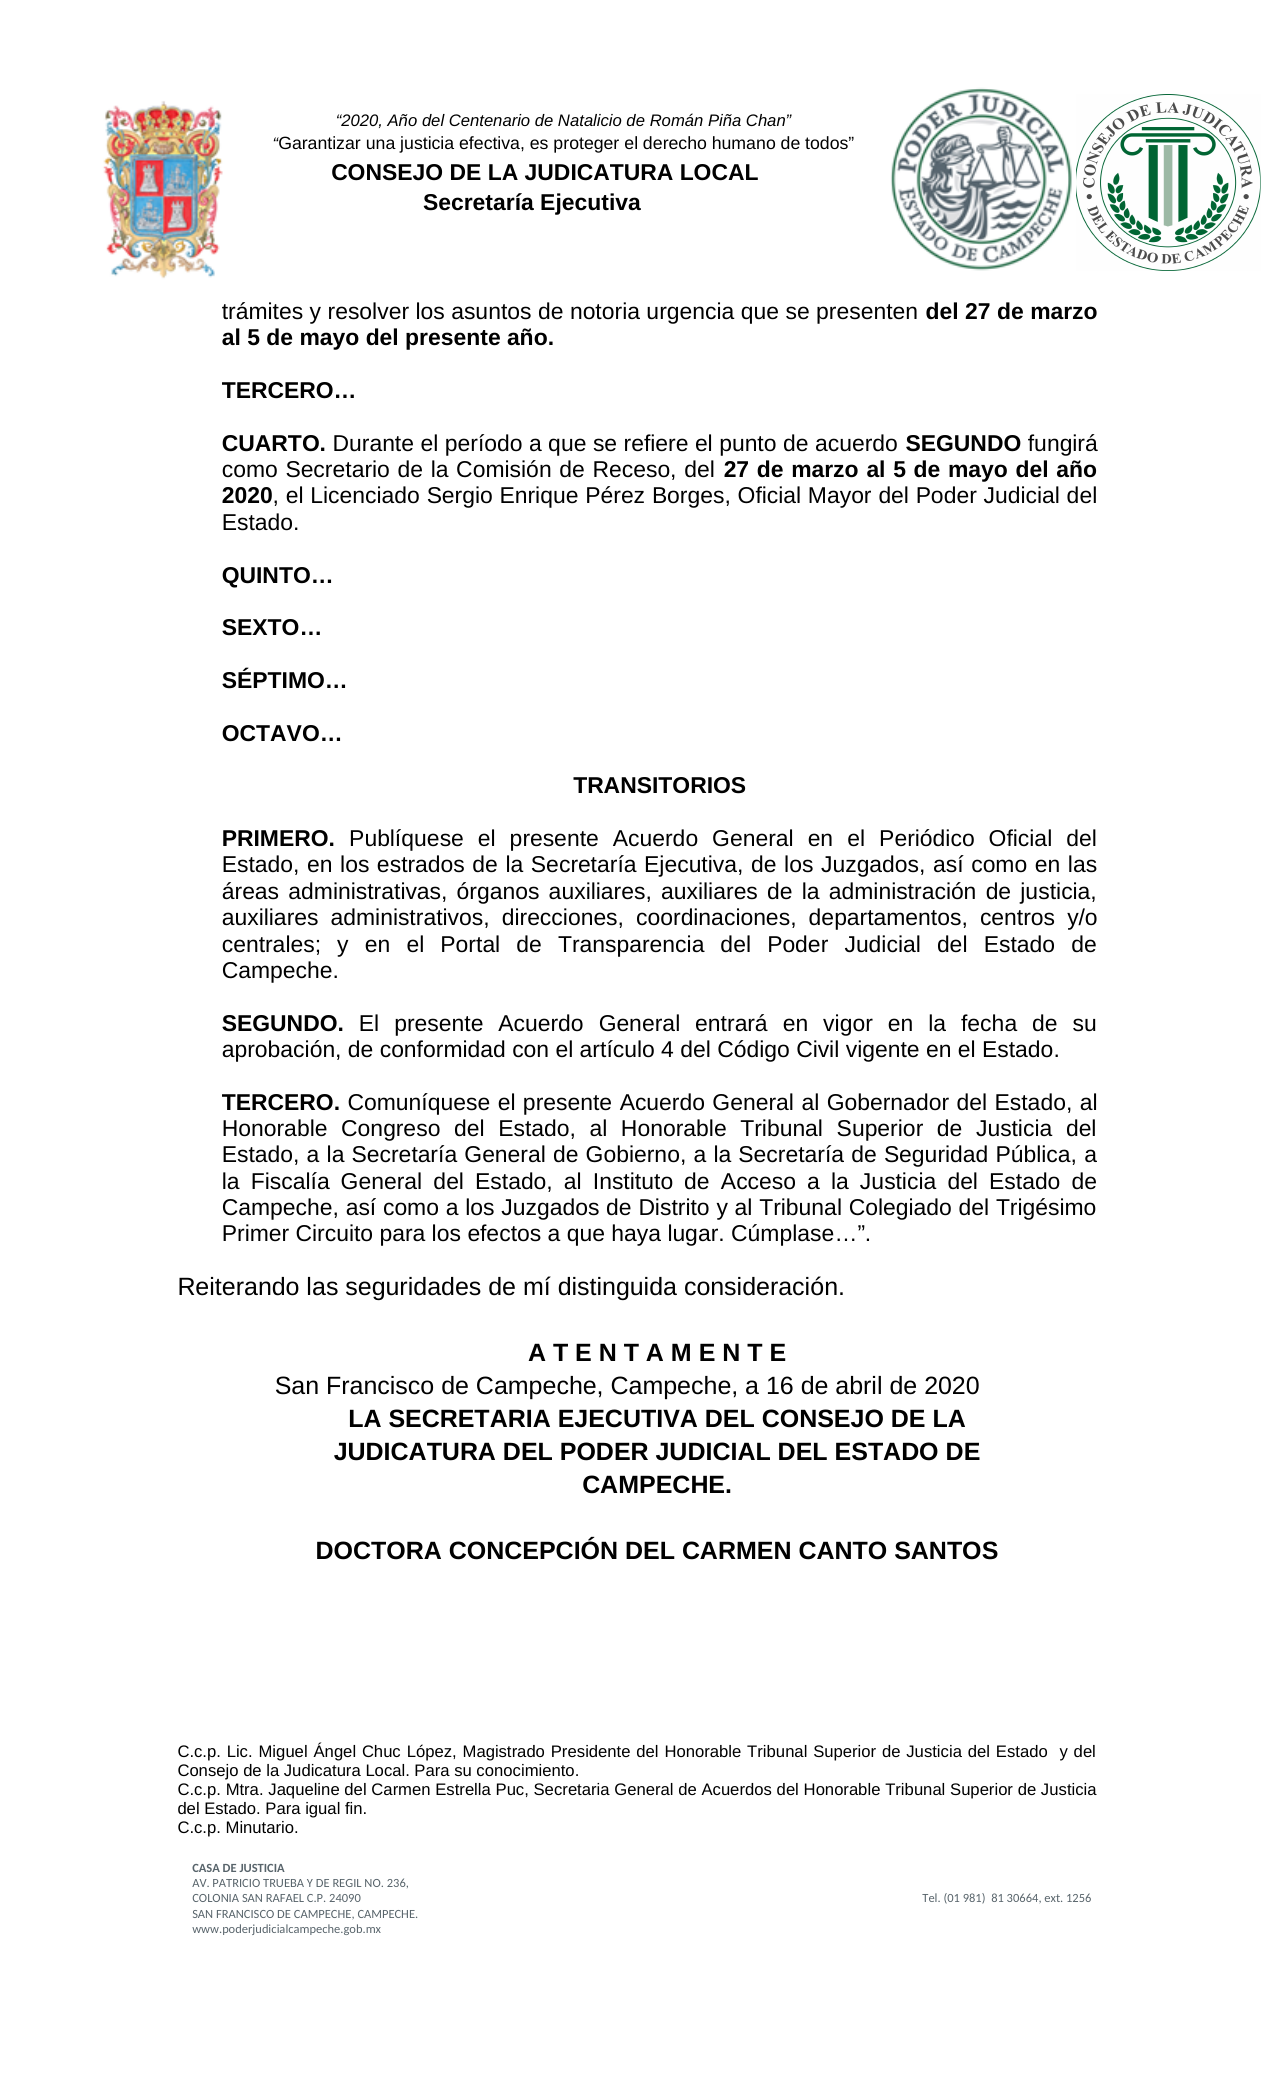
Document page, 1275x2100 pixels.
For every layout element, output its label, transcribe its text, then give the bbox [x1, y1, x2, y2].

picture [890, 86, 1261, 272]
text SEGUNDO. El presente Acuerdo General entrará en vigor en la fecha de su aprobación, de conformidad con el artículo 4 del Código Civil vigente en el Estado. [222, 1009, 1098, 1062]
text San Francisco de Campeche, Campeche, a 16 de abril de 2020 [236, 1371, 1019, 1400]
text SEXTO… [222, 614, 1098, 641]
text DOCTORA CONCEPCIÓN DEL CARMEN CANTO SANTOS [295, 1536, 1019, 1565]
text A T E N T A M E N T E [295, 1338, 1019, 1367]
text TERCERO. Comuníquese el presente Acuerdo General al Gobernador del Estado, al Honorable Congreso del Estado, al Honorable Tribunal Superior de Justicia del Estado, a la Secretaría General de Gobierno, a la Secretaría de Seguridad Pública, a la Fiscalía General del Estado, al Instituto de Acceso a la Justicia del Estado de Campeche, así como a los Juzgados de Distrito y al Tribunal Colegiado del Trigésimo Primer Circuito para los efectos a que haya lugar. Cúmplase…”. [222, 1089, 1098, 1247]
text QUINTO… [222, 562, 1098, 588]
text C.c.p. Minutario. [177, 1818, 1098, 1837]
text C.c.p. Mtra. Jaqueline del Carmen Estrella Puc, Secretaria General de Acuerdos del Honorable Tribunal Superior de Justicia del Estado. Para igual fin. [177, 1780, 1098, 1818]
text TERCERO… [222, 377, 1098, 403]
text OCTAVO… [222, 720, 1098, 746]
text SÉPTIMO… [222, 667, 1098, 693]
text PRIMERO. Publíquese el presente Acuerdo General en el Periódico Oficial del Estado, en los estrados de la Secretaría Ejecutiva, de los Juzgados, así como en las áreas administrativas, órganos auxiliares, auxiliares de la administración de justicia, auxiliares administrativos, direcciones, coordinaciones, departamentos, centros y/o centrales; y en el Portal de Transparencia del Poder Judicial del Estado de Campeche. [222, 825, 1098, 983]
picture [98, 89, 232, 298]
text C.c.p. Lic. Miguel Ángel Chuc López, Magistrado Presidente del Honorable Tribunal Superior de Justicia del Estado y del Consejo de la Judicatura Local. Para su conocimiento. [177, 1742, 1098, 1780]
text CUARTO. Durante el período a que se refiere el punto de acuerdo SEGUNDO fungirá como Secretario de la Comisión de Receso, del 27 de marzo al 5 de mayo del año 2020, el Licenciado Sergio Enrique Pérez Borges, Oficial Mayor del Poder Judicial del Estado. [222, 430, 1098, 535]
text LA SECRETARIA EJECUTIVA DEL CONSEJO DE LA JUDICATURA DEL PODER JUDICIAL DEL ESTADO DE CAMPECHE. [295, 1404, 1019, 1499]
text Reiterando las seguridades de mí distinguida consideración. [177, 1272, 1063, 1301]
text TRANSITORIOS [222, 772, 1098, 799]
